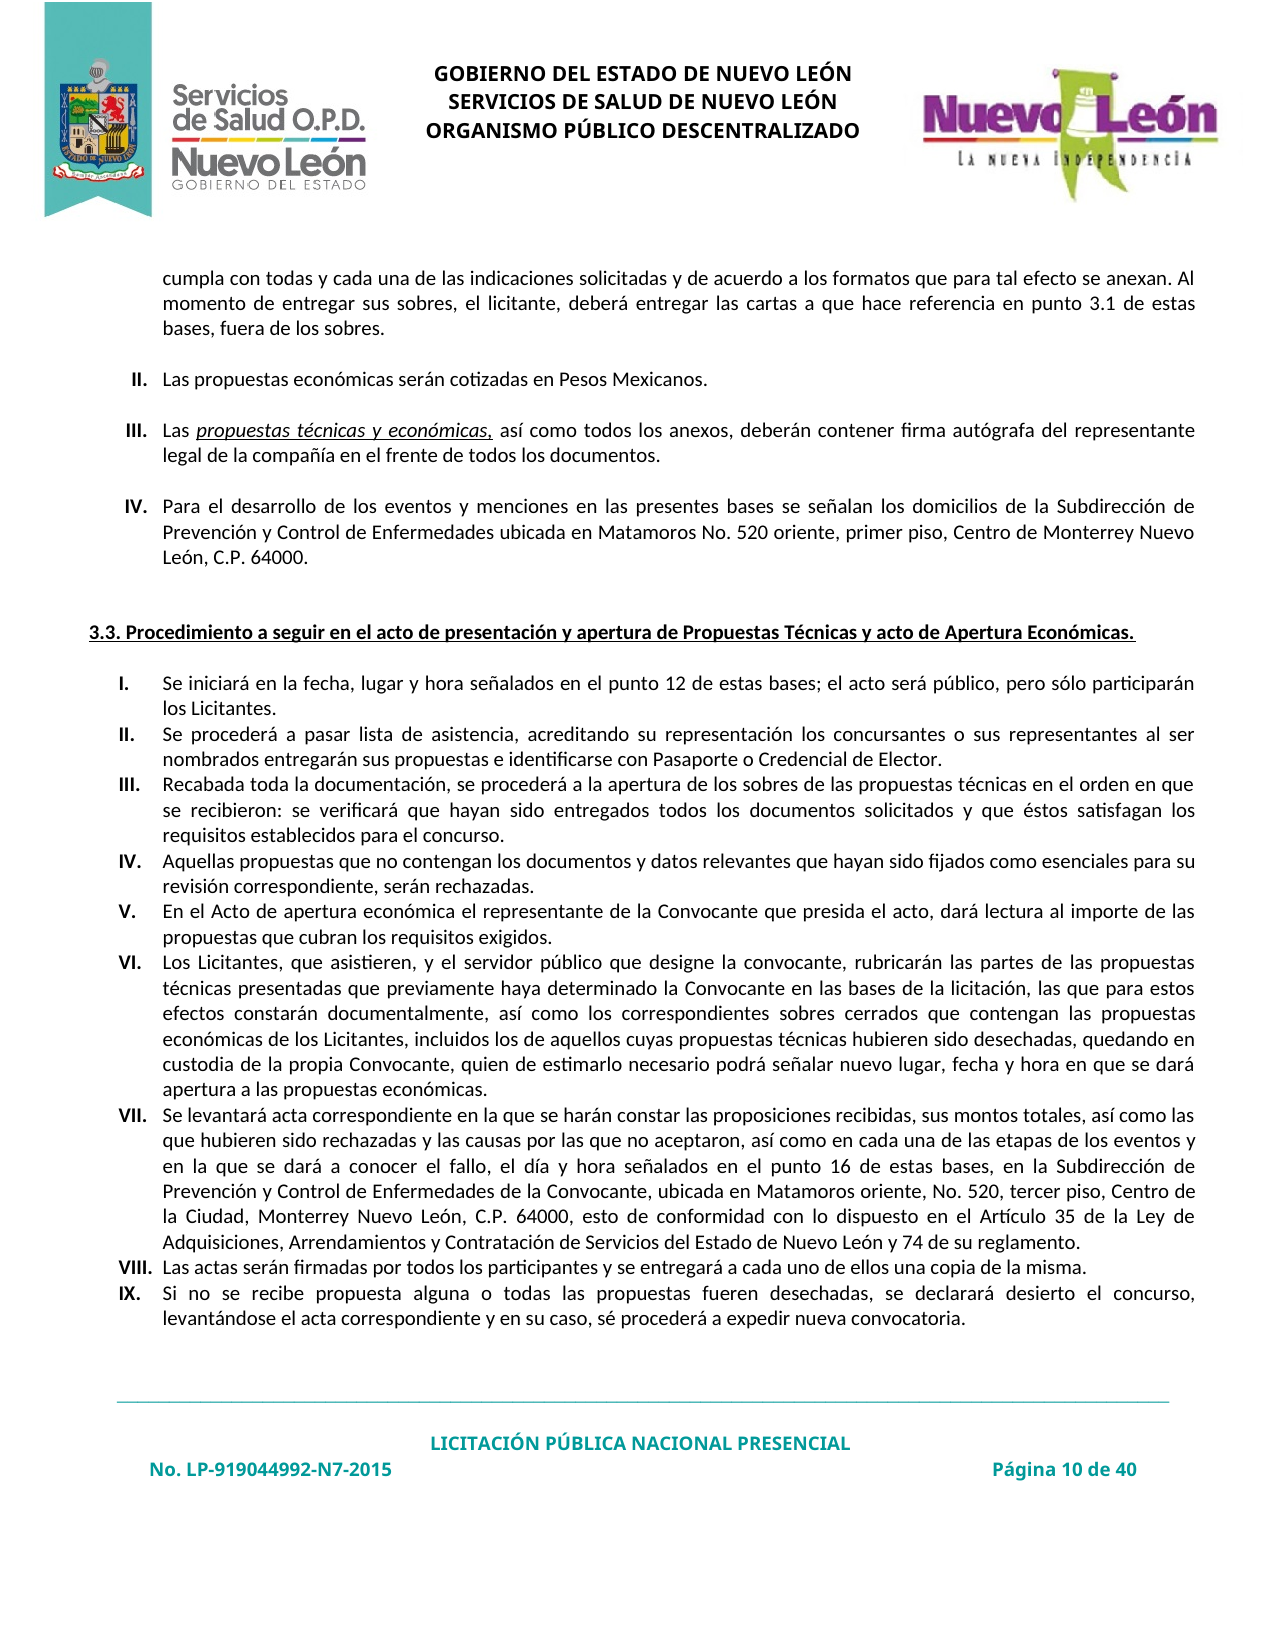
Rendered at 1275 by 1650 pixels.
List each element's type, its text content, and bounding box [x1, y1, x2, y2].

text 3.3. Procedimiento a seguir en el acto de presentación y apertura de Propuestas Técnicas y acto de Apertura Económicas. [89, 619, 1197, 644]
list Para el desarrollo de los eventos y menciones en las presentes bases se señalan los domicilios de la Subdirección de Prevención y Control de Enfermedades ubicada en Matamoros No. 520 oriente, primer piso, Centro de Monterrey Nuevo León, C.P. 64000. [148, 493, 1197, 570]
list Los Licitantes, que asistieren, y el servidor público que designe la convocante, rubricarán las partes de las propuestas técnicas presentadas que previamente haya determinado la Convocante en las bases de la licitación, las que para estos efectos constarán documentalmente, así como los correspondientes sobres cerrados que contengan las propuestas económicas de los Licitantes, incluidos los de aquellos cuyas propuestas técnicas hubieren sido desechadas, quedando en custodia de la propia Convocante, quien de estimarlo necesario podrá señalar nuevo lugar, fecha y hora en que se dará apertura a las propuestas económicas. [118, 949, 1197, 1102]
list Las propuestas económicas serán cotizadas en Pesos Mexicanos. [148, 366, 1197, 392]
list Las actas serán firmadas por todos los participantes y se entregará a cada uno de ellos una copia de la misma. [118, 1254, 1197, 1280]
list En el Acto de apertura económica el representante de la Convocante que presida el acto, dará lectura al importe de las propuestas que cubran los requisitos exigidos. [118, 899, 1197, 949]
list Recabada toda la documentación, se procederá a la apertura de los sobres de las propuestas técnicas en el orden en que se recibieron: se verificará que hayan sido entregados todos los documentos solicitados y que éstos satisfagan los requisitos establecidos para el concurso. [118, 772, 1197, 848]
list Se procederá a pasar lista de asistencia, acreditando su representación los concursantes o sus representantes al ser nombrados entregarán sus propuestas e identificarse con Pasaporte o Credencial de Elector. [118, 721, 1197, 772]
list Las propuestas técnicas y económicas, así como todos los anexos, deberán contener firma autógrafa del representante legal de la compañía en el frente de todos los documentos. [148, 417, 1197, 468]
list Aquellas propuestas que no contengan los documentos y datos relevantes que hayan sido fijados como esenciales para su revisión correspondiente, serán rechazadas. [118, 848, 1197, 899]
list Si no se recibe propuesta alguna o todas las propuestas fueren desechadas, se declarará desierto el concurso, levantándose el acta correspondiente y en su caso, sé procederá a expedir nueva convocatoria. [118, 1280, 1197, 1331]
list Se iniciará en la fecha, lugar y hora señalados en el punto 12 de estas bases; el acto será público, pero sólo participarán los Licitantes. [118, 670, 1197, 721]
picture [15, 2, 1249, 229]
list Se levantará acta correspondiente en la que se harán constar las proposiciones recibidas, sus montos totales, así como las que hubieren sido rechazadas y las causas por las que no aceptaron, así como en cada una de las etapas de los eventos y en la que se dará a conocer el fallo, el día y hora señalados en el punto 16 de estas bases, en la Subdirección de Prevención y Control de Enfermedades de la Convocante, ubicada en Matamoros oriente, No. 520, tercer piso, Centro de la Ciudad, Monterrey Nuevo León, C.P. 64000, esto de conformidad con lo dispuesto en el Artículo 35 de la Ley de Adquisiciones, Arrendamientos y Contratación de Servicios del Estado de Nuevo León y 74 de su reglamento. [118, 1102, 1197, 1254]
